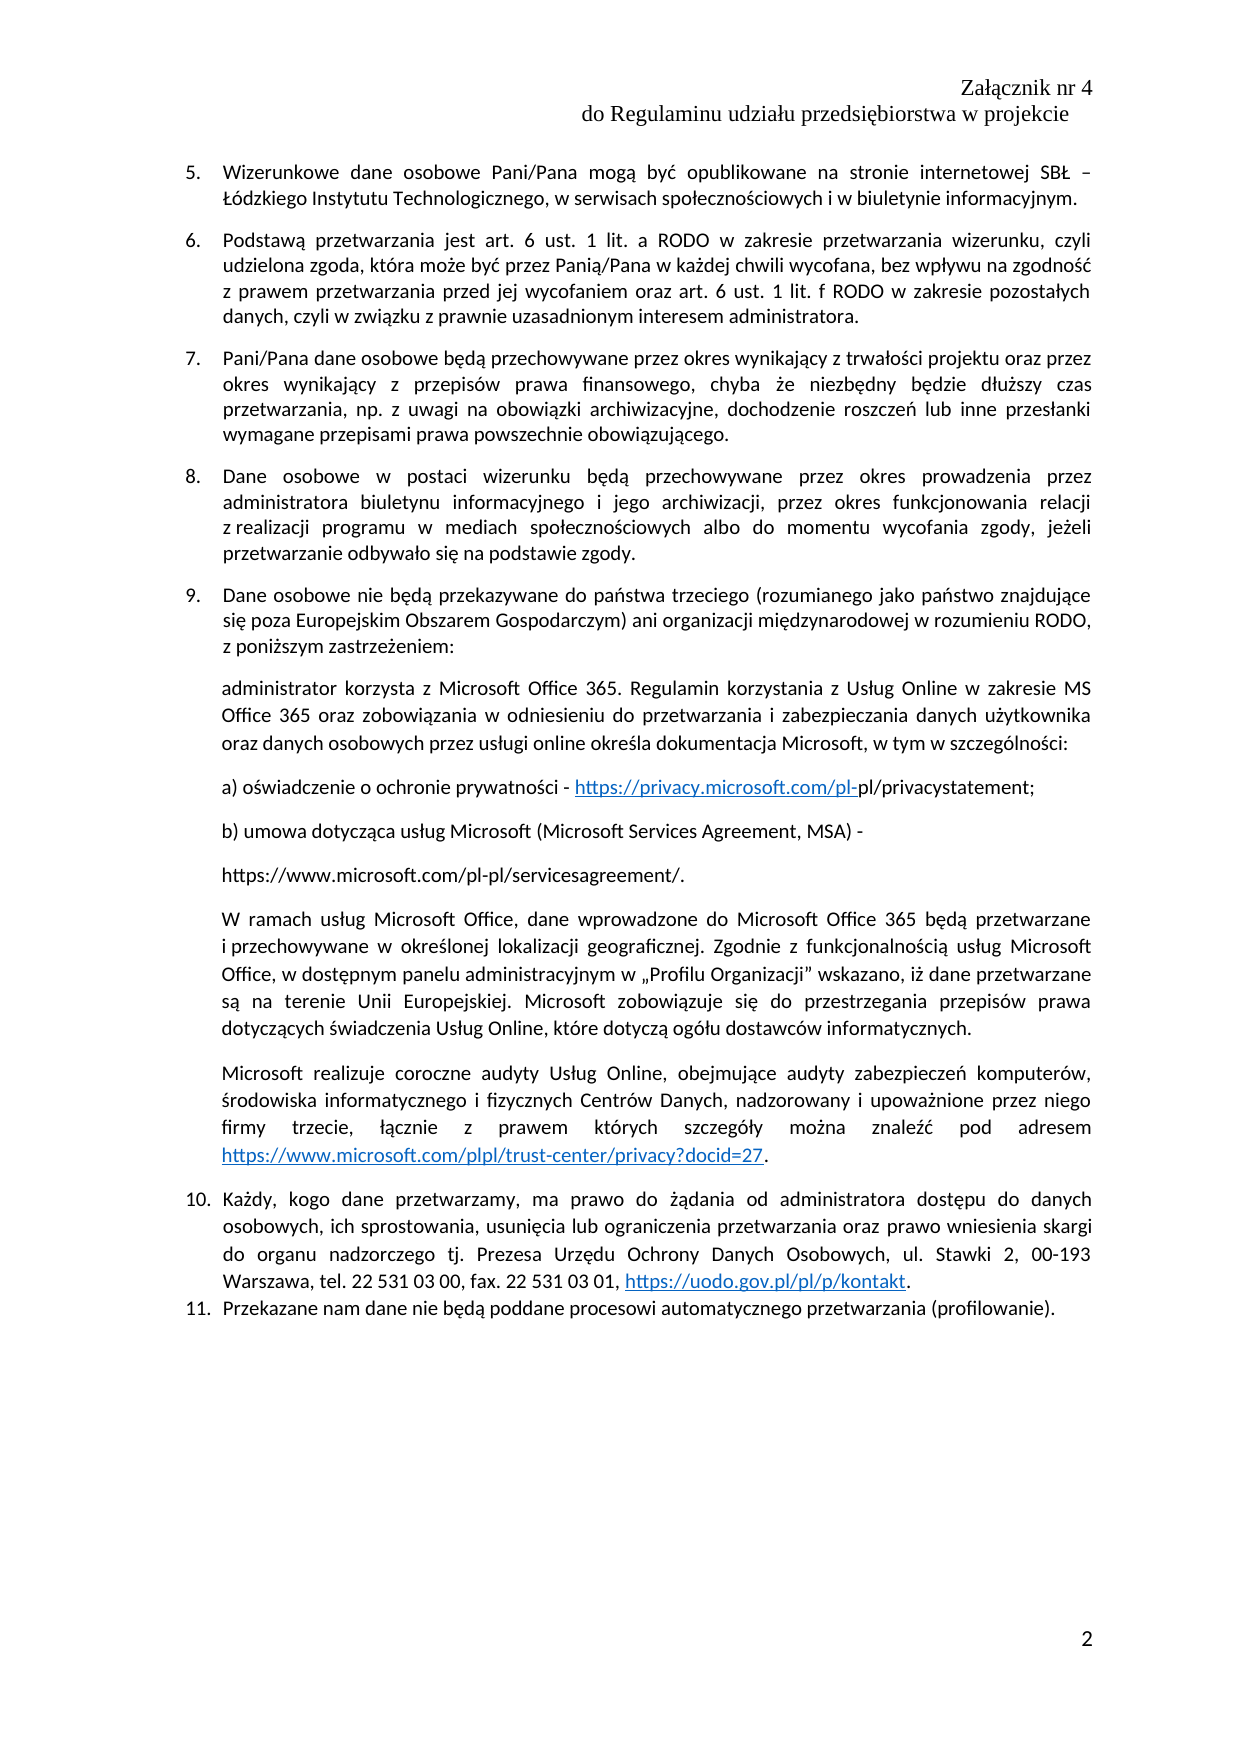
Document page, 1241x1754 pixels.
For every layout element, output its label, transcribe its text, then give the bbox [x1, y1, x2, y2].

list Pani/Pana dane osobowe będą przechowywane przez okres wynikający z trwałości projektu oraz przez okres wynikający z przepisów prawa finansowego, chyba że niezbędny będzie dłuższy czas przetwarzania, np. z uwagi na obowiązki archiwizacyjne, dochodzenie roszczeń lub inne przesłanki wymagane przepisami prawa powszechnie obowiązującego. [185, 345, 1093, 447]
list Każdy, kogo dane przetwarzamy, ma prawo do żądania od administratora dostępu do danych osobowych, ich sprostowania, usunięcia lub ograniczenia przetwarzania oraz prawo wniesienia skargi do organu nadzorczego tj. Prezesa Urzędu Ochrony Danych Osobowych, ul. Stawki 2, 00-193 Warszawa, tel. 22 531 03 00, fax. 22 531 03 01, https://uodo.gov.pl/pl/p/kontakt. [185, 1186, 1093, 1293]
text W ramach usług Microsoft Office, dane wprowadzone do Microsoft Office 365 będą przetwarzane i przechowywane w określonej lokalizacji geograficznej. Zgodnie z funkcjonalnością usług Microsoft Office, w dostępnym panelu administracyjnym w „Profilu Organizacji” wskazano, iż dane przetwarzane są na terenie Unii Europejskiej. Microsoft zobowiązuje się do przestrzegania przepisów prawa dotyczących świadczenia Usług Online, które dotyczą ogółu dostawców informatycznych. [221, 906, 1093, 1041]
list Przekazane nam dane nie będą poddane procesowi automatycznego przetwarzania (profilowanie). [185, 1296, 1093, 1321]
text https://www.microsoft.com/pl-pl/servicesagreement/. [148, 862, 1093, 887]
text administrator korzysta z Microsoft Office 365. Regulamin korzystania z Usług Online w zakresie MS Office 365 oraz zobowiązania w odniesieniu do przetwarzania i zabezpieczania danych użytkownika oraz danych osobowych przez usługi online określa dokumentacja Microsoft, w tym w szczególności: [221, 675, 1093, 755]
text b) umowa dotycząca usług Microsoft (Microsoft Services Agreement, MSA) - [148, 818, 1093, 843]
list Dane osobowe nie będą przekazywane do państwa trzeciego (rozumianego jako państwo znajdujące się poza Europejskim Obszarem Gospodarczym) ani organizacji międzynarodowej w rozumieniu RODO, z poniższym zastrzeżeniem: [185, 582, 1093, 658]
text a) oświadczenie o ochronie prywatności - https://privacy.microsoft.com/pl-pl/privacystatement; [221, 774, 1093, 799]
list Dane osobowe w postaci wizerunku będą przechowywane przez okres prowadzenia przez administratora biuletynu informacyjnego i jego archiwizacji, przez okres funkcjonowania relacji z realizacji programu w mediach społecznościowych albo do momentu wycofania zgody, jeżeli przetwarzanie odbywało się na podstawie zgody. [185, 464, 1093, 565]
text Microsoft realizuje coroczne audyty Usług Online, obejmujące audyty zabezpieczeń komputerów, środowiska informatycznego i fizycznych Centrów Danych, nadzorowany i upoważnione przez niego firmy trzecie, łącznie z prawem których szczegóły można znaleźć pod adresem https://www.microsoft.com/plpl/trust-center/privacy?docid=27. [221, 1060, 1093, 1167]
list Podstawą przetwarzania jest art. 6 ust. 1 lit. a RODO w zakresie przetwarzania wizerunku, czyli udzielona zgoda, która może być przez Panią/Pana w każdej chwili wycofana, bez wpływu na zgodność z prawem przetwarzania przed jej wycofaniem oraz art. 6 ust. 1 lit. f RODO w zakresie pozostałych danych, czyli w związku z prawnie uzasadnionym interesem administratora. [185, 227, 1093, 329]
list Wizerunkowe dane osobowe Pani/Pana mogą być opublikowane na stronie internetowej SBŁ – Łódzkiego Instytutu Technologicznego, w serwisach społecznościowych i w biuletynie informacyjnym. [185, 159, 1093, 210]
